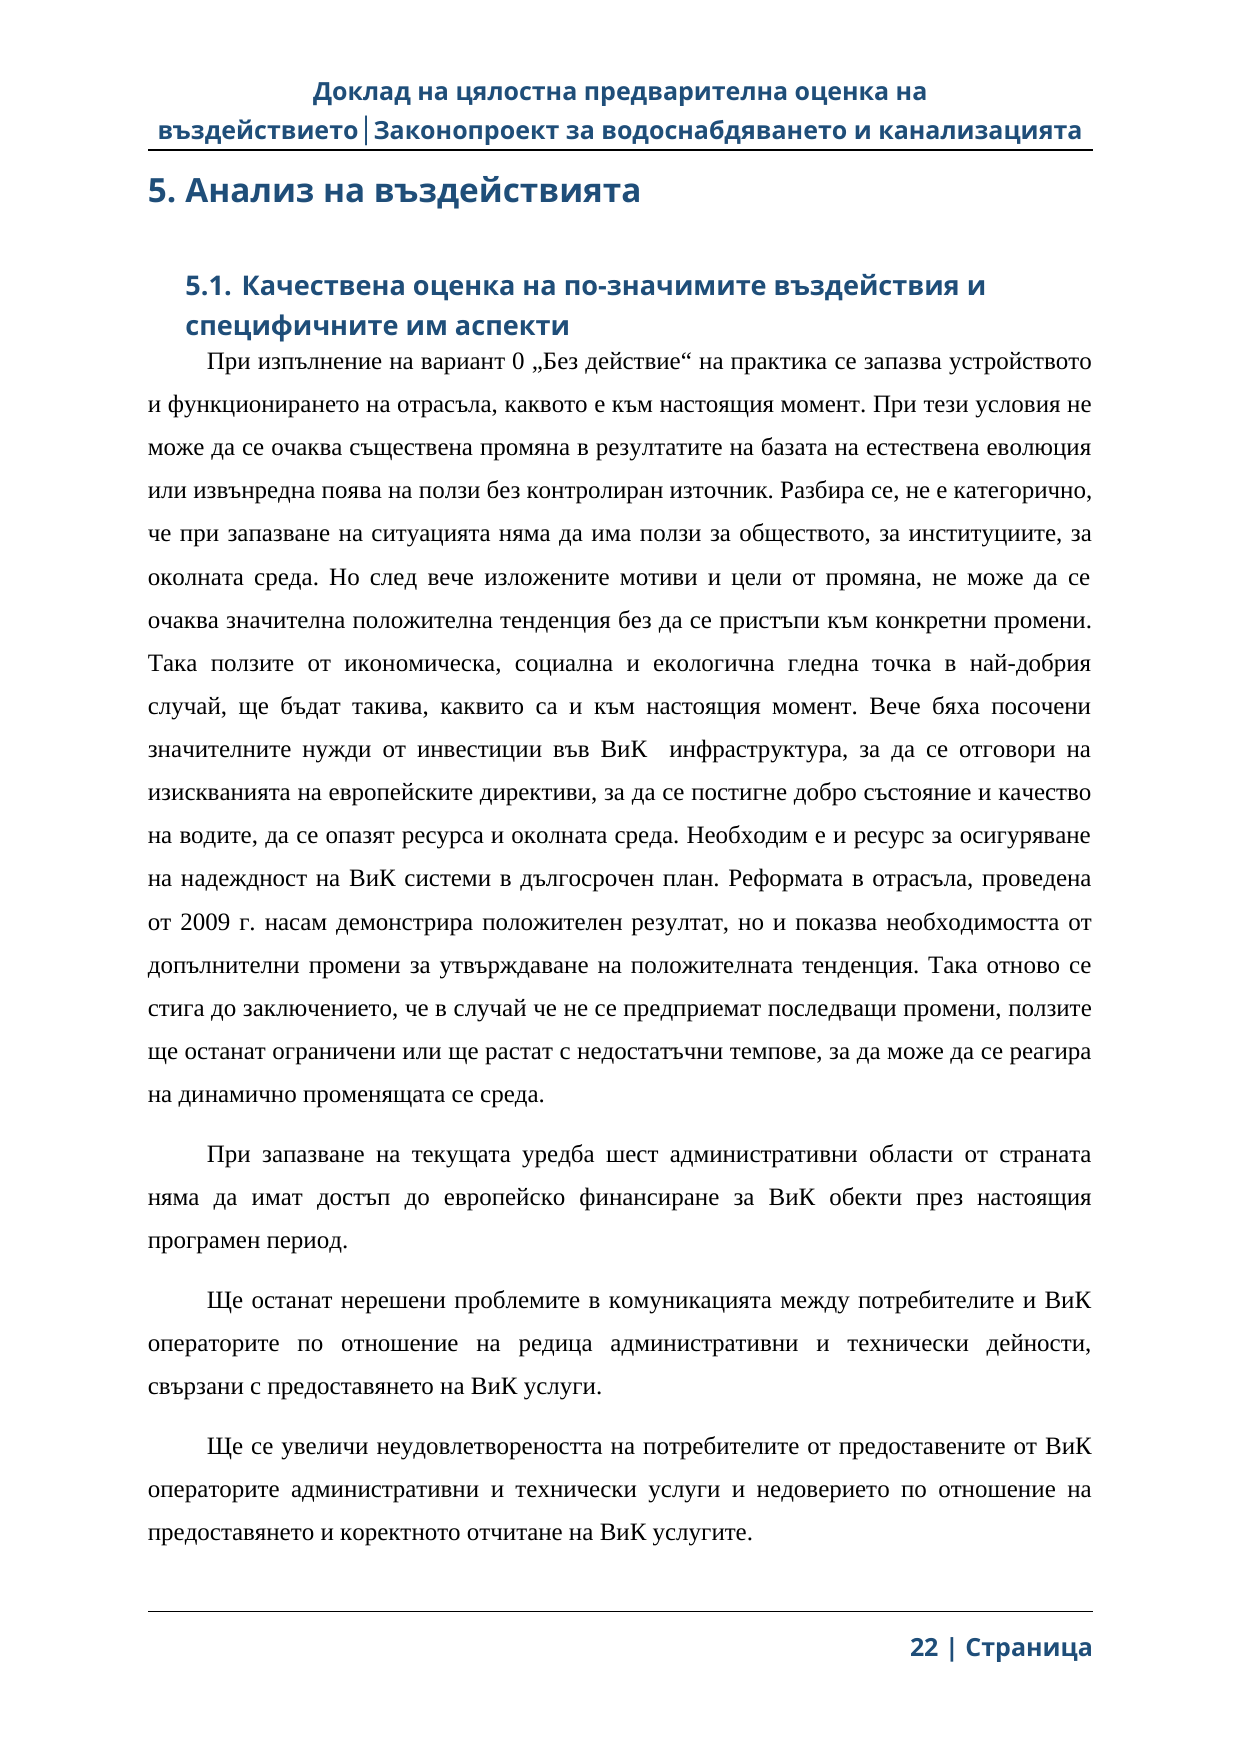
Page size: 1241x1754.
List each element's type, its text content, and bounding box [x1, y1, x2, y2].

subtitle Качествена оценка на по-значимите въздействия и специфичните им аспекти [185, 266, 1093, 343]
text При изпълнение на вариант 0 „Без действие“ на практика се запазва устройството и функционирането на отрасъла, каквото е към настоящия момент. При тези условия не може да се очаква съществена промяна в резултатите на базата на естествена еволюция или извънредна поява на ползи без контролиран източник. Разбира се, не е категорично, че при запазване на ситуацията няма да има ползи за обществото, за институциите, за околната среда. Но след вече изложените мотиви и цели от промяна, не може да се очаква значителна положителна тенденция без да се пристъпи към конкретни промени. Така ползите от икономическа, социална и екологична гледна точка в най-добрия случай, ще бъдат такива, каквито са и към настоящия момент. Вече бяха посочени значителните нужди от инвестиции във ВиК инфраструктура, за да се отговори на изискванията на европейските директиви, за да се постигне добро състояние и качество на водите, да се опазят ресурса и околната среда. Необходим е и ресурс за осигуряване на надеждност на ВиК системи в дългосрочен план. Реформата в отрасъла, проведена от 2009 г. насам демонстрира положителен резултат, но и показва необходимостта от допълнителни промени за утвърждаване на положителната тенденция. Така отново се стига до заключението, че в случай че не се предприемат последващи промени, ползите ще останат ограничени или ще растат с недостатъчни темпове, за да може да се реагира на динамично променящата се среда. [148, 346, 1093, 1108]
text При запазване на текущата уредба шест административни области от страната няма да имат достъп до европейско финансиране за ВиК обекти през настоящия програмен период. [148, 1139, 1093, 1254]
text Ще останат нерешени проблемите в комуникацията между потребителите и ВиК операторите по отношение на редица административни и технически дейности, свързани с предоставянето на ВиК услуги. [148, 1285, 1093, 1400]
text Ще се увеличи неудовлетвореността на потребителите от предоставените от ВиК операторите административни и технически услуги и недоверието по отношение на предоставянето и коректното отчитане на ВиК услугите. [148, 1431, 1093, 1546]
subtitle Анализ на въздействията [148, 167, 1093, 212]
